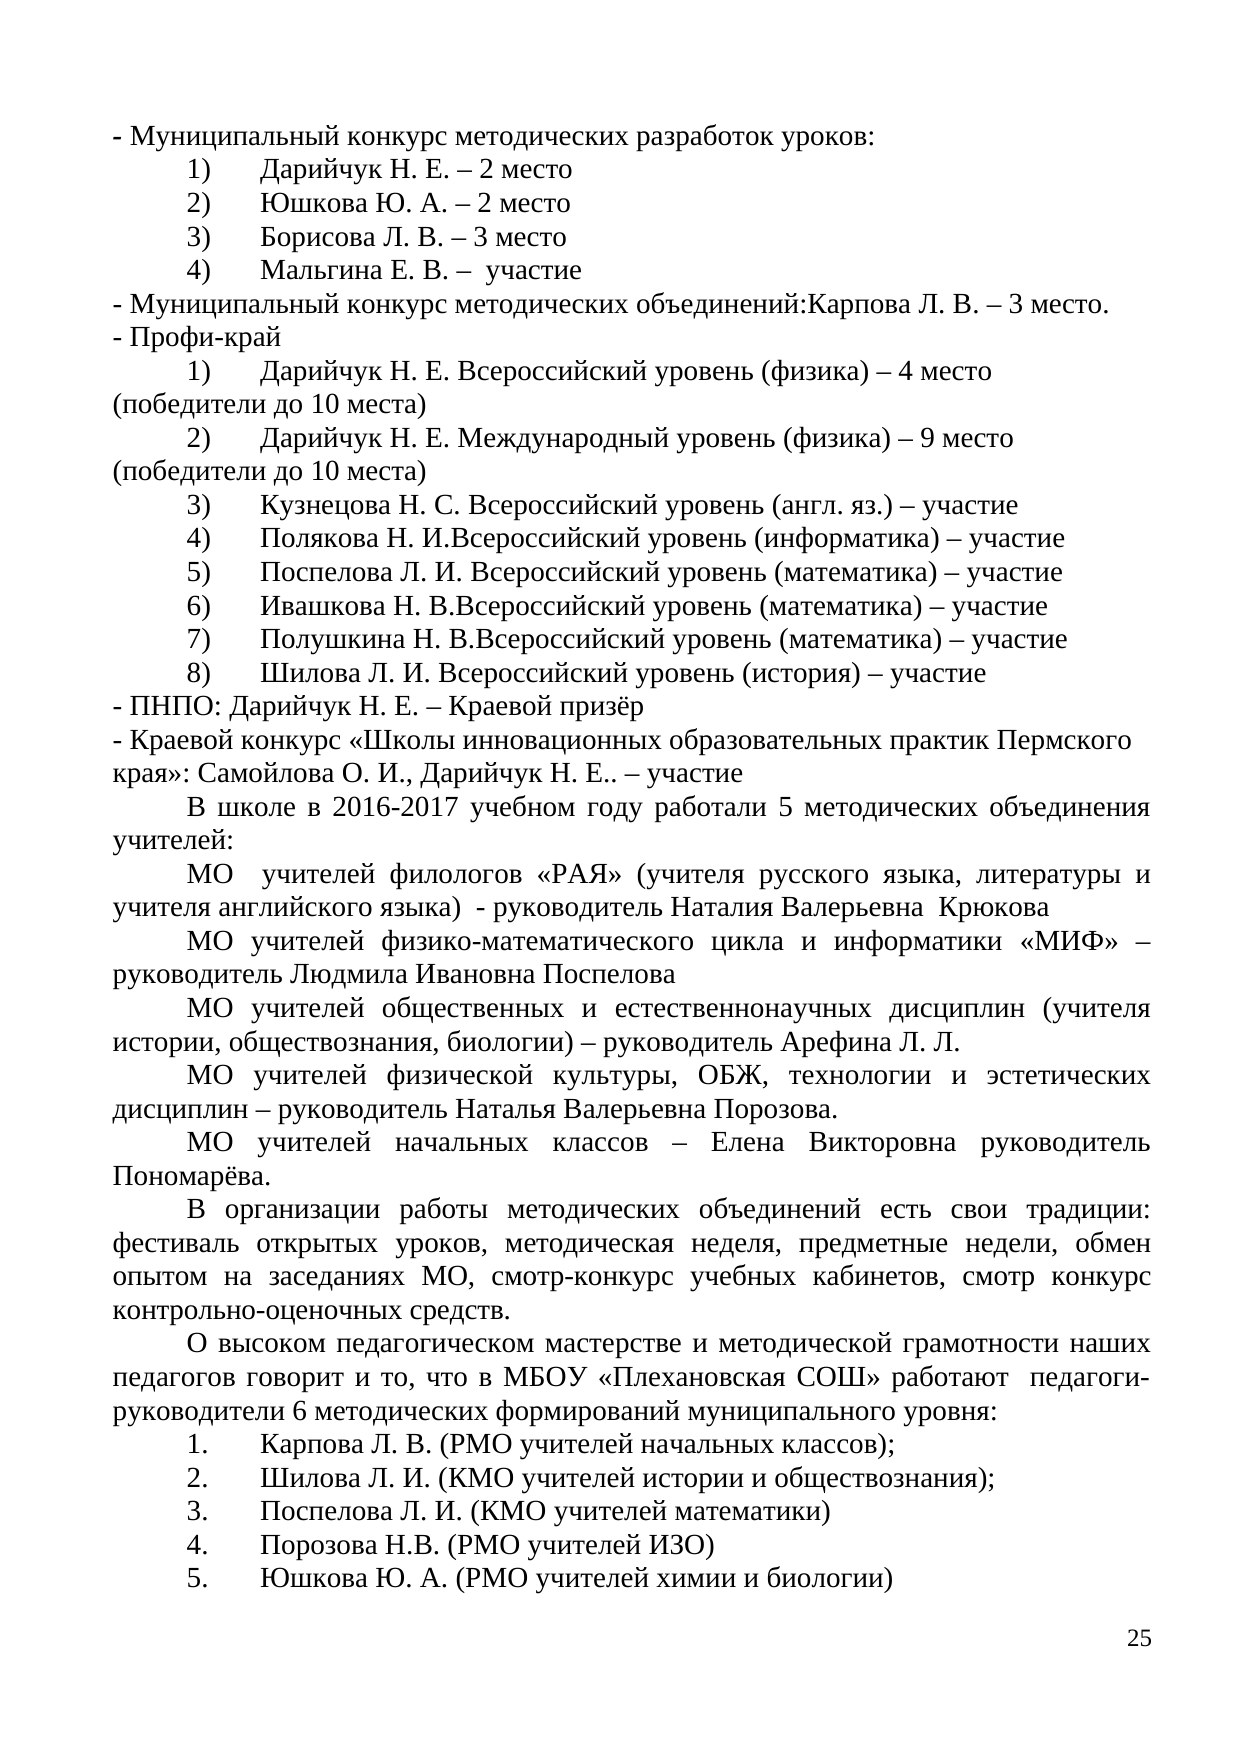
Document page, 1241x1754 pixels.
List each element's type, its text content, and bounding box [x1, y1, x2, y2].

text - Профи-край [112, 319, 1152, 353]
list Порозова Н.В. (РМО учителей ИЗО) [112, 1527, 1152, 1560]
list Ивашкова Н. В.Всероссийский уровень (математика) – участие [112, 588, 1152, 621]
text О высоком педагогическом мастерстве и методической грамотности наших педагогов говорит и то, что в МБОУ «Плехановская СОШ» работают педагоги-руководители 6 методических формирований муниципального уровня: [112, 1326, 1152, 1426]
text - Муниципальный конкурс методических разработок уроков: [112, 118, 1152, 152]
list Дарийчук Н. Е. – 2 место [112, 152, 1152, 185]
list Шилова Л. И. (КМО учителей истории и обществознания); [112, 1460, 1152, 1493]
text - Краевой конкурс «Школы инновационных образовательных практик Пермского края»: Самойлова О. И., Дарийчук Н. Е.. – участие [112, 722, 1152, 789]
list Полякова Н. И.Всероссийский уровень (информатика) – участие [112, 521, 1152, 554]
list Кузнецова Н. С. Всероссийский уровень (англ. яз.) – участие [112, 487, 1152, 521]
text МО учителей физико-математического цикла и информатики «МИФ» – руководитель Людмила Ивановна Поспелова [112, 923, 1152, 990]
text МО учителей общественных и естественнонаучных дисциплин (учителя истории, обществознания, биологии) – руководитель Арефина Л. Л. [112, 990, 1152, 1057]
list Юшкова Ю. А. – 2 место [112, 185, 1152, 219]
list Борисова Л. В. – 3 место [112, 219, 1152, 252]
text МО учителей филологов «РАЯ» (учителя русского языка, литературы и учителя английского языка) - руководитель Наталия Валерьевна Крюкова [112, 856, 1152, 923]
list Поспелова Л. И. Всероссийский уровень (математика) – участие [112, 554, 1152, 588]
text МО учителей физической культуры, ОБЖ, технологии и эстетических дисциплин – руководитель Наталья Валерьевна Порозова. [112, 1057, 1152, 1124]
list Мальгина Е. В. – участие [112, 252, 1152, 286]
list Поспелова Л. И. (КМО учителей математики) [112, 1493, 1152, 1527]
text В организации работы методических объединений есть свои традиции: фестиваль открытых уроков, методическая неделя, предметные недели, обмен опытом на заседаниях МО, смотр-конкурс учебных кабинетов, смотр конкурс контрольно-оценочных средств. [112, 1191, 1152, 1326]
text - ПНПО: Дарийчук Н. Е. – Краевой призёр [112, 688, 1152, 722]
list Шилова Л. И. Всероссийский уровень (история) – участие [112, 655, 1152, 688]
list Карпова Л. В. (РМО учителей начальных классов); [112, 1426, 1152, 1460]
list Полушкина Н. В.Всероссийский уровень (математика) – участие [112, 621, 1152, 655]
list Дарийчук Н. Е. Всероссийский уровень (физика) – 4 место (победители до 10 места) [112, 353, 1152, 420]
list Дарийчук Н. Е. Международный уровень (физика) – 9 место (победители до 10 места) [112, 420, 1152, 487]
text МО учителей начальных классов – Елена Викторовна руководитель Пономарёва. [112, 1124, 1152, 1191]
list Юшкова Ю. А. (РМО учителей химии и биологии) [112, 1560, 1152, 1594]
text - Муниципальный конкурс методических объединений:Карпова Л. В. – 3 место. [112, 286, 1152, 319]
text В школе в 2016-2017 учебном году работали 5 методических объединения учителей: [112, 789, 1152, 856]
